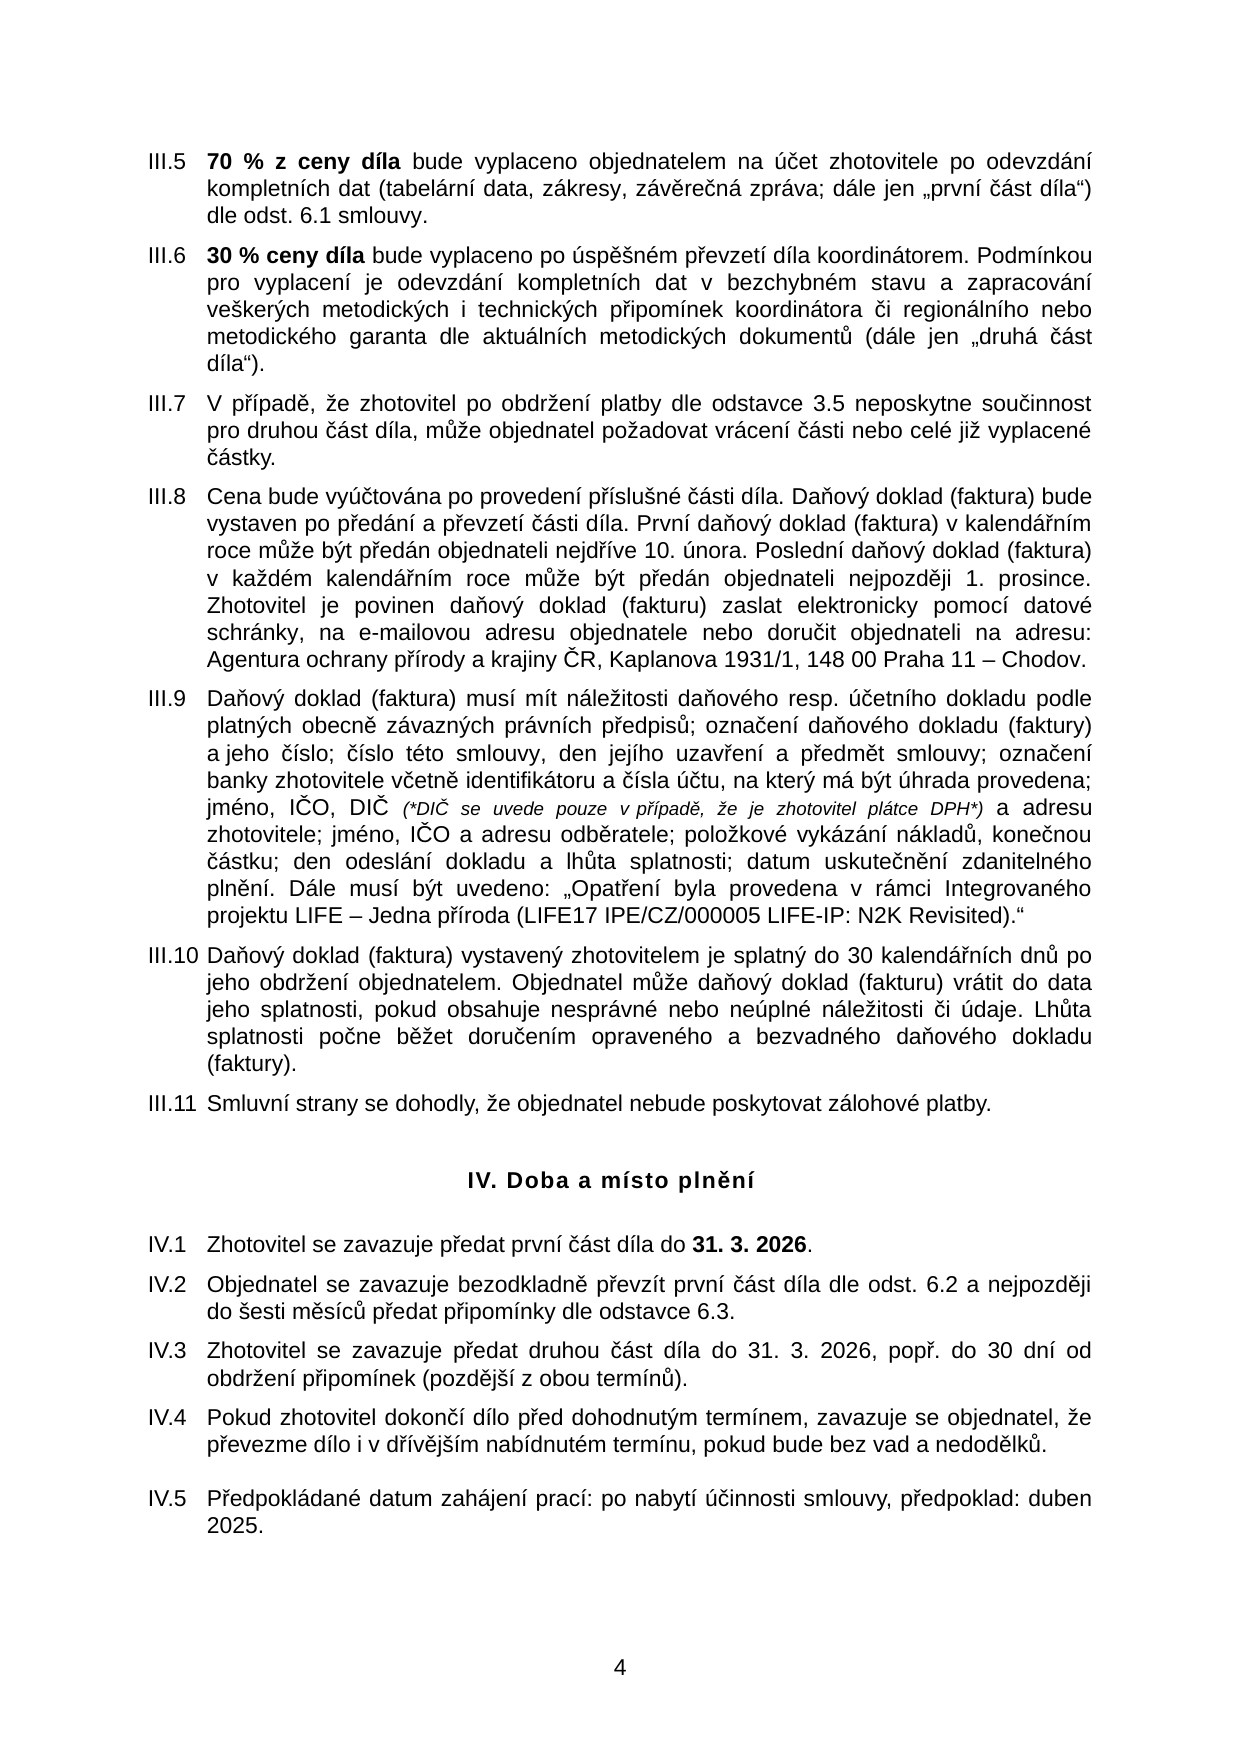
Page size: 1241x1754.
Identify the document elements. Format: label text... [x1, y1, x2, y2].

list 70 % z ceny díla bude vyplaceno objednatelem na účet zhotovitele po odevzdání kompletních dat (tabelární data, zákresy, závěrečná zpráva; dále jen „první část díla“) dle odst. 6.1 smlouvy. [148, 148, 1093, 229]
list Předpokládané datum zahájení prací: po nabytí účinnosti smlouvy, předpoklad: duben 2025. [148, 1485, 1093, 1539]
list Pokud zhotovitel dokončí dílo před dohodnutým termínem, zavazuje se objednatel, že převezme dílo i v dřívějším nabídnutém termínu, pokud bude bez vad a nedodělků. [148, 1404, 1093, 1458]
text Doba a místo plnění [148, 1166, 1093, 1193]
list Zhotovitel se zavazuje předat druhou část díla do 31. 3. 2026, popř. do 30 dní od obdržení připomínek (pozdější z obou termínů). [148, 1337, 1093, 1391]
list V případě, že zhotovitel po obdržení platby dle odstavce 3.5 neposkytne součinnost pro druhou část díla, může objednatel požadovat vrácení části nebo celé již vyplacené částky. [148, 389, 1093, 471]
list Objednatel se zavazuje bezodkladně převzít první část díla dle odst. 6.2 a nejpozději do šesti měsíců předat připomínky dle odstavce 6.3. [148, 1271, 1093, 1325]
list Zhotovitel se zavazuje předat první část díla do 31. 3. 2026. [148, 1231, 1093, 1258]
list Cena bude vyúčtována po provedení příslušné části díla. Daňový doklad (faktura) bude vystaven po předání a převzetí části díla. První daňový doklad (faktura) v kalendářním roce může být předán objednateli nejdříve 10. února. Poslední daňový doklad (faktura) v každém kalendářním roce může být předán objednateli nejpozději 1. prosince. Zhotovitel je povinen daňový doklad (fakturu) zaslat elektronicky pomocí datové schránky, na e-mailovou adresu objednatele nebo doručit objednateli na adresu: Agentura ochrany přírody a krajiny ČR, Kaplanova 1931/1, 148 00 Praha 11 – Chodov. [148, 483, 1093, 673]
list Daňový doklad (faktura) vystavený zhotovitelem je splatný do 30 kalendářních dnů po jeho obdržení objednatelem. Objednatel může daňový doklad (fakturu) vrátit do data jeho splatnosti, pokud obsahuje nesprávné nebo neúplné náležitosti či údaje. Lhůta splatnosti počne běžet doručením opraveného a bezvadného daňového dokladu (faktury). [148, 941, 1093, 1077]
list Daňový doklad (faktura) musí mít náležitosti daňového resp. účetního dokladu podle platných obecně závazných právních předpisů; označení daňového dokladu (faktury) a jeho číslo; číslo této smlouvy, den jejího uzavření a předmět smlouvy; označení banky zhotovitele včetně identifikátoru a čísla účtu, na který má být úhrada provedena; jméno, IČO, DIČ (*DIČ se uvede pouze v případě, že je zhotovitel plátce DPH*) a adresu zhotovitele; jméno, IČO a adresu odběratele; položkové vykázání nákladů, konečnou částku; den odeslání dokladu a lhůta splatnosti; datum uskutečnění zdanitelného plnění. Dále musí být uvedeno: „Opatření byla provedena v rámci Integrovaného projektu LIFE – Jedna příroda (LIFE17 IPE/CZ/000005 LIFE-IP: N2K Revisited).“ [148, 685, 1093, 929]
list 30 % ceny díla bude vyplaceno po úspěšném převzetí díla koordinátorem. Podmínkou pro vyplacení je odevzdání kompletních dat v bezchybném stavu a zapracování veškerých metodických i technických připomínek koordinátora či regionálního nebo metodického garanta dle aktuálních metodických dokumentů (dále jen „druhá část díla“). [148, 241, 1093, 377]
list Smluvní strany se dohodly, že objednatel nebude poskytovat zálohové platby. [148, 1089, 1093, 1116]
